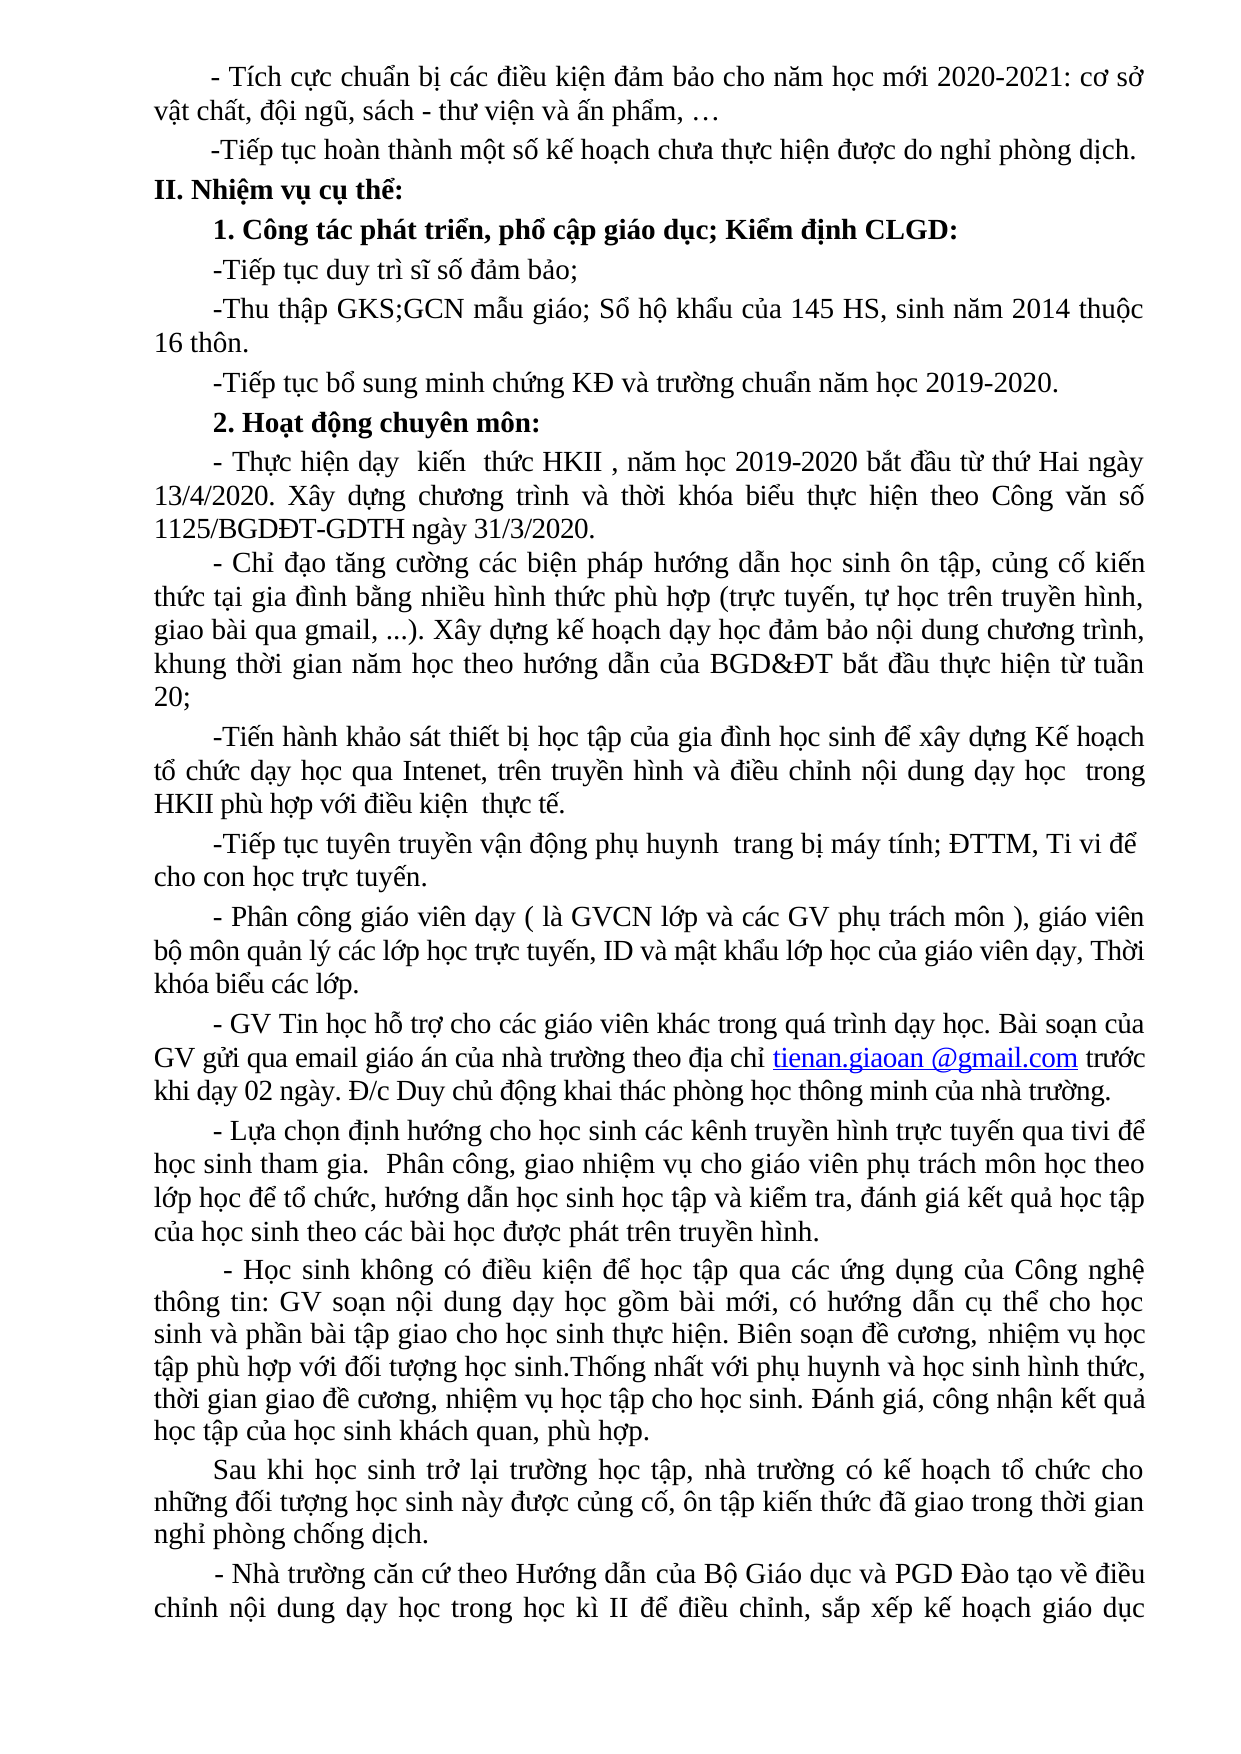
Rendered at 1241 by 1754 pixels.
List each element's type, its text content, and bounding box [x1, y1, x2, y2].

text - Chỉ đạo tăng cường các biện pháp hướng dẫn học sinh ôn tập, củng cố kiến thức tại gia đình bằng nhiều hình thức phù hợp (trực tuyến, tự học trên truyền hình, giao bài qua gmail, ...). Xây dựng kế hoạch dạy học đảm bảo nội dung chương trình, khung thời gian năm học theo hướng dẫn của BGD&ĐT bắt đầu thực hiện từ tuần 20; [153, 545, 1146, 713]
text - Học sinh không có điều kiện để học tập qua các ứng dụng của Công nghệ thông tin: GV soạn nội dung dạy học gồm bài mới, có hướng dẫn cụ thể cho học sinh và phần bài tập giao cho học sinh thực hiện. Biên soạn đề cương, nhiệm vụ học tập phù hợp với đối tượng học sinh.Thống nhất với phụ huynh và học sinh hình thức, thời gian giao đề cương, nhiệm vụ học tập cho học sinh. Đánh giá, công nhận kết quả học tập của học sinh khách quan, phù hợp. [153, 1253, 1146, 1447]
text - Phân công giáo viên dạy ( là GVCN lớp và các GV phụ trách môn ), giáo viên bộ môn quản lý các lớp học trực tuyến, ID và mật khẩu lớp học của giáo viên dạy, Thời khóa biểu các lớp. [153, 899, 1146, 1000]
text - GV Tin học hỗ trợ cho các giáo viên khác trong quá trình dạy học. Bài soạn của GV gửi qua email giáo án của nhà trường theo địa chỉ tienan.giaoan @gmail.com trước khi dạy 02 ngày. Đ/c Duy chủ động khai thác phòng học thông minh của nhà trường. [153, 1006, 1146, 1107]
text 2. Hoạt động chuyên môn: [153, 405, 1146, 438]
text -Tiếp tục tuyên truyền vận động phụ huynh trang bị máy tính; ĐTTM, Ti vi để cho con học trực tuyến. [153, 826, 1146, 893]
text -Thu thập GKS;GCN mẫu giáo; Sổ hộ khẩu của 145 HS, sinh năm 2014 thuộc 16 thôn. [153, 292, 1146, 359]
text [153, 1557, 1146, 1624]
text - Lựa chọn định hướng cho học sinh các kênh truyền hình trực tuyến qua tivi để học sinh tham gia. Phân công, giao nhiệm vụ cho giáo viên phụ trách môn học theo lớp học để tổ chức, hướng dẫn học sinh học tập và kiểm tra, đánh giá kết quả học tập của học sinh theo các bài học được phát trên truyền hình. [153, 1113, 1146, 1247]
text -Tiếp tục duy trì sĩ số đảm bảo; [153, 252, 1146, 285]
text Sau khi học sinh trở lại trường học tập, nhà trường có kế hoạch tổ chức cho những đối tượng học sinh này được củng cố, ôn tập kiến thức đã giao trong thời gian nghỉ phòng chống dịch. [153, 1453, 1146, 1550]
text -Tiếp tục hoàn thành một số kế hoạch chưa thực hiện được do nghỉ phòng dịch. [153, 132, 1146, 166]
text II. Nhiệm vụ cụ thể: [153, 172, 1146, 206]
text - Thực hiện dạy kiến thức HKII , năm học 2019-2020 bắt đầu từ thứ Hai ngày 13/4/2020. Xây dựng chương trình và thời khóa biểu thực hiện theo Công văn số 1125/BGDĐT-GDTH ngày 31/3/2020. [153, 444, 1146, 545]
text -Tiến hành khảo sát thiết bị học tập của gia đình học sinh để xây dựng Kế hoạch tổ chức dạy học qua Intenet, trên truyền hình và điều chỉnh nội dung dạy học trong HKII phù hợp với điều kiện thực tế. [153, 719, 1146, 820]
text -Tiếp tục bổ sung minh chứng KĐ và trường chuẩn năm học 2019-2020. [153, 365, 1146, 398]
text 1. Công tác phát triển, phổ cập giáo dục; Kiểm định CLGD: [153, 212, 1146, 246]
text - Tích cực chuẩn bị các điều kiện đảm bảo cho năm học mới 2020-2021: cơ sở vật chất, đội ngũ, sách - thư viện và ấn phẩm, … [153, 59, 1146, 126]
